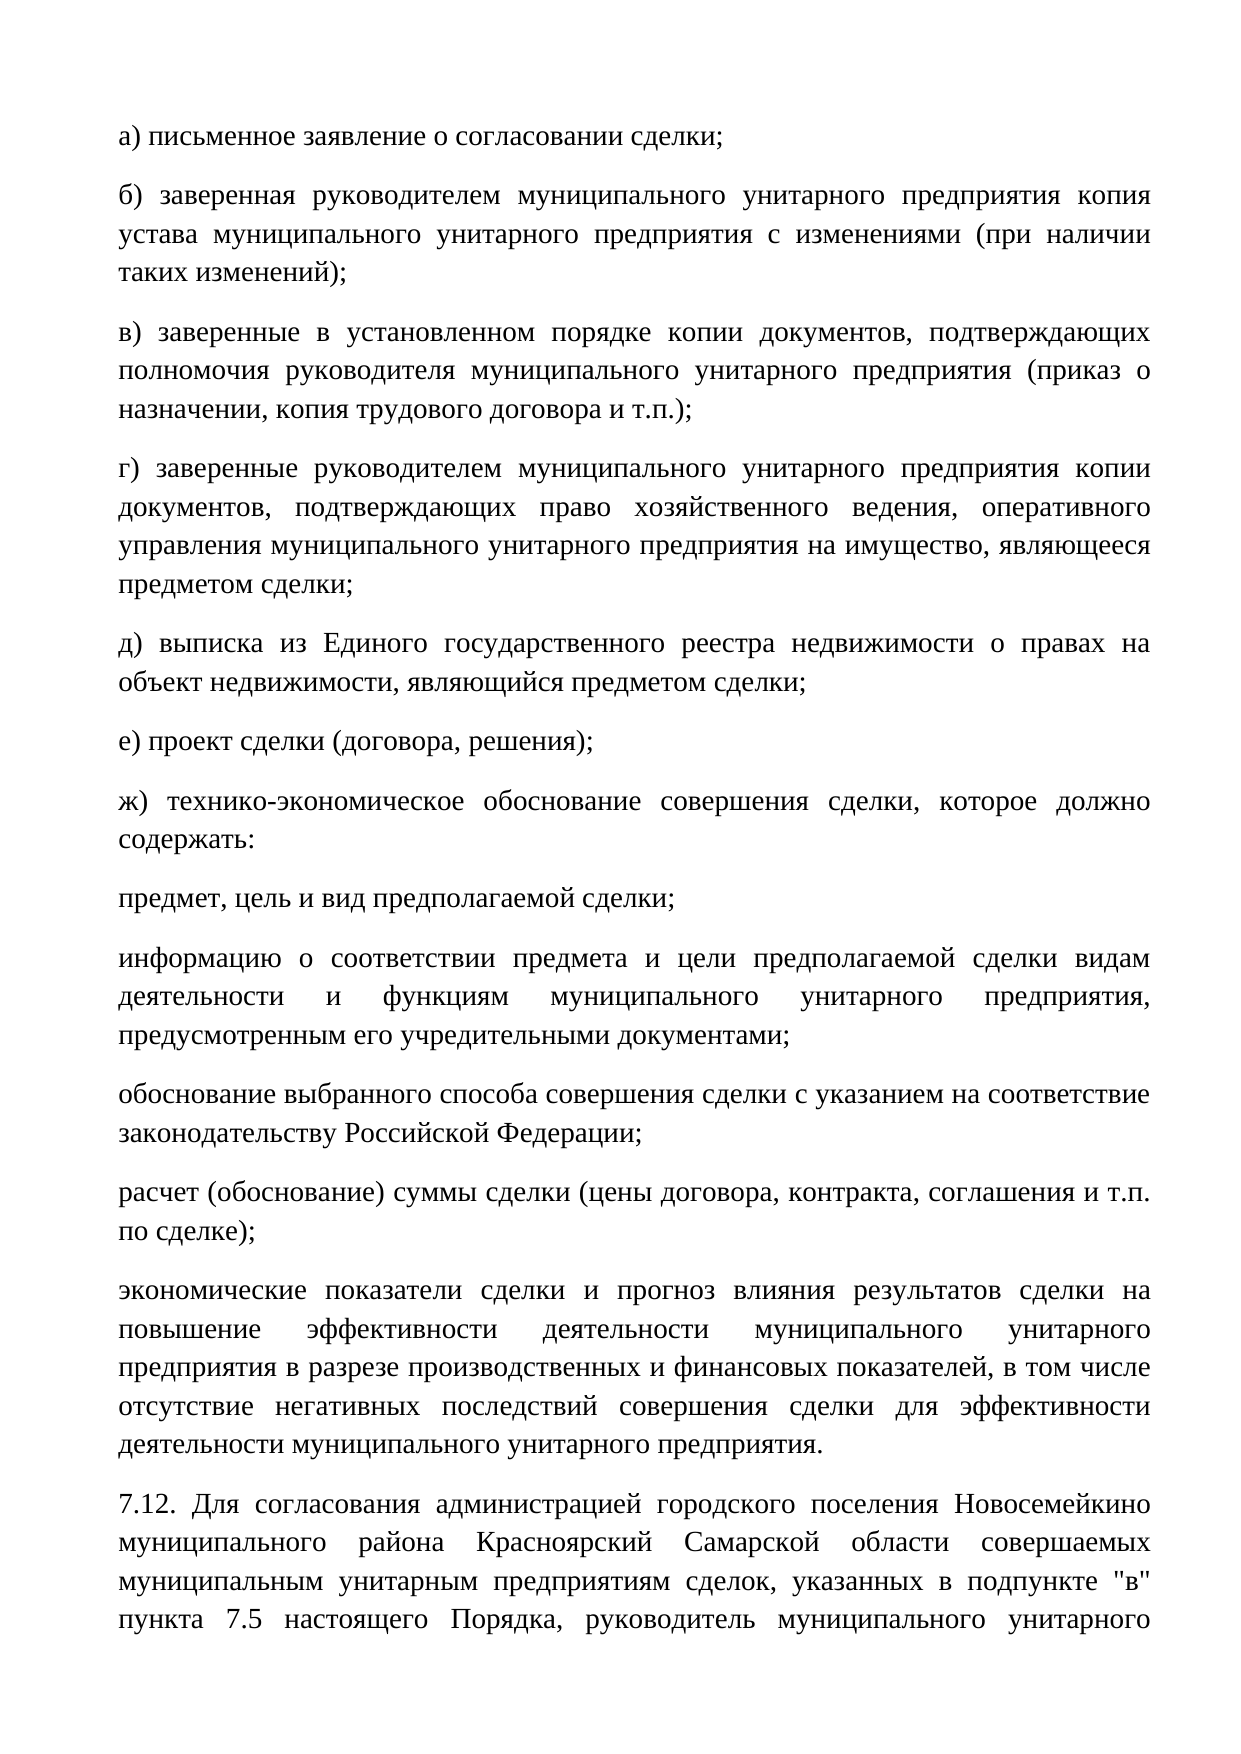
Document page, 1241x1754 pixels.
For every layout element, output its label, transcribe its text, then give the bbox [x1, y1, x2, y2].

text ж) технико-экономическое обоснование совершения сделки, которое должно содержать: [118, 783, 1152, 855]
text б) заверенная руководителем муниципального унитарного предприятия копия устава муниципального унитарного предприятия с изменениями (при наличии таких изменений); [118, 177, 1152, 288]
text в) заверенные в установленном порядке копии документов, подтверждающих полномочия руководителя муниципального унитарного предприятия (приказ о назначении, копия трудового договора и т.п.); [118, 314, 1152, 424]
text д) выписка из Единого государственного реестра недвижимости о правах на объект недвижимости, являющийся предметом сделки; [118, 625, 1152, 697]
text г) заверенные руководителем муниципального унитарного предприятия копии документов, подтверждающих право хозяйственного ведения, оперативного управления муниципального унитарного предприятия на имущество, являющееся предметом сделки; [118, 450, 1152, 599]
text информацию о соответствии предмета и цели предполагаемой сделки видам деятельности и функциям муниципального унитарного предприятия, предусмотренным его учредительными документами; [118, 940, 1152, 1051]
text предмет, цель и вид предполагаемой сделки; [118, 881, 1152, 914]
text а) письменное заявление о согласовании сделки; [118, 118, 1152, 152]
text расчет (обоснование) суммы сделки (цены договора, контракта, соглашения и т.п. по сделке); [118, 1174, 1152, 1246]
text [118, 1486, 1152, 1635]
text обоснование выбранного способа совершения сделки с указанием на соответствие законодательству Российской Федерации; [118, 1076, 1152, 1148]
text экономические показатели сделки и прогноз влияния результатов сделки на повышение эффективности деятельности муниципального унитарного предприятия в разрезе производственных и финансовых показателей, в том числе отсутствие негативных последствий совершения сделки для эффективности деятельности муниципального унитарного предприятия. [118, 1272, 1152, 1460]
text е) проект сделки (договора, решения); [118, 723, 1152, 757]
